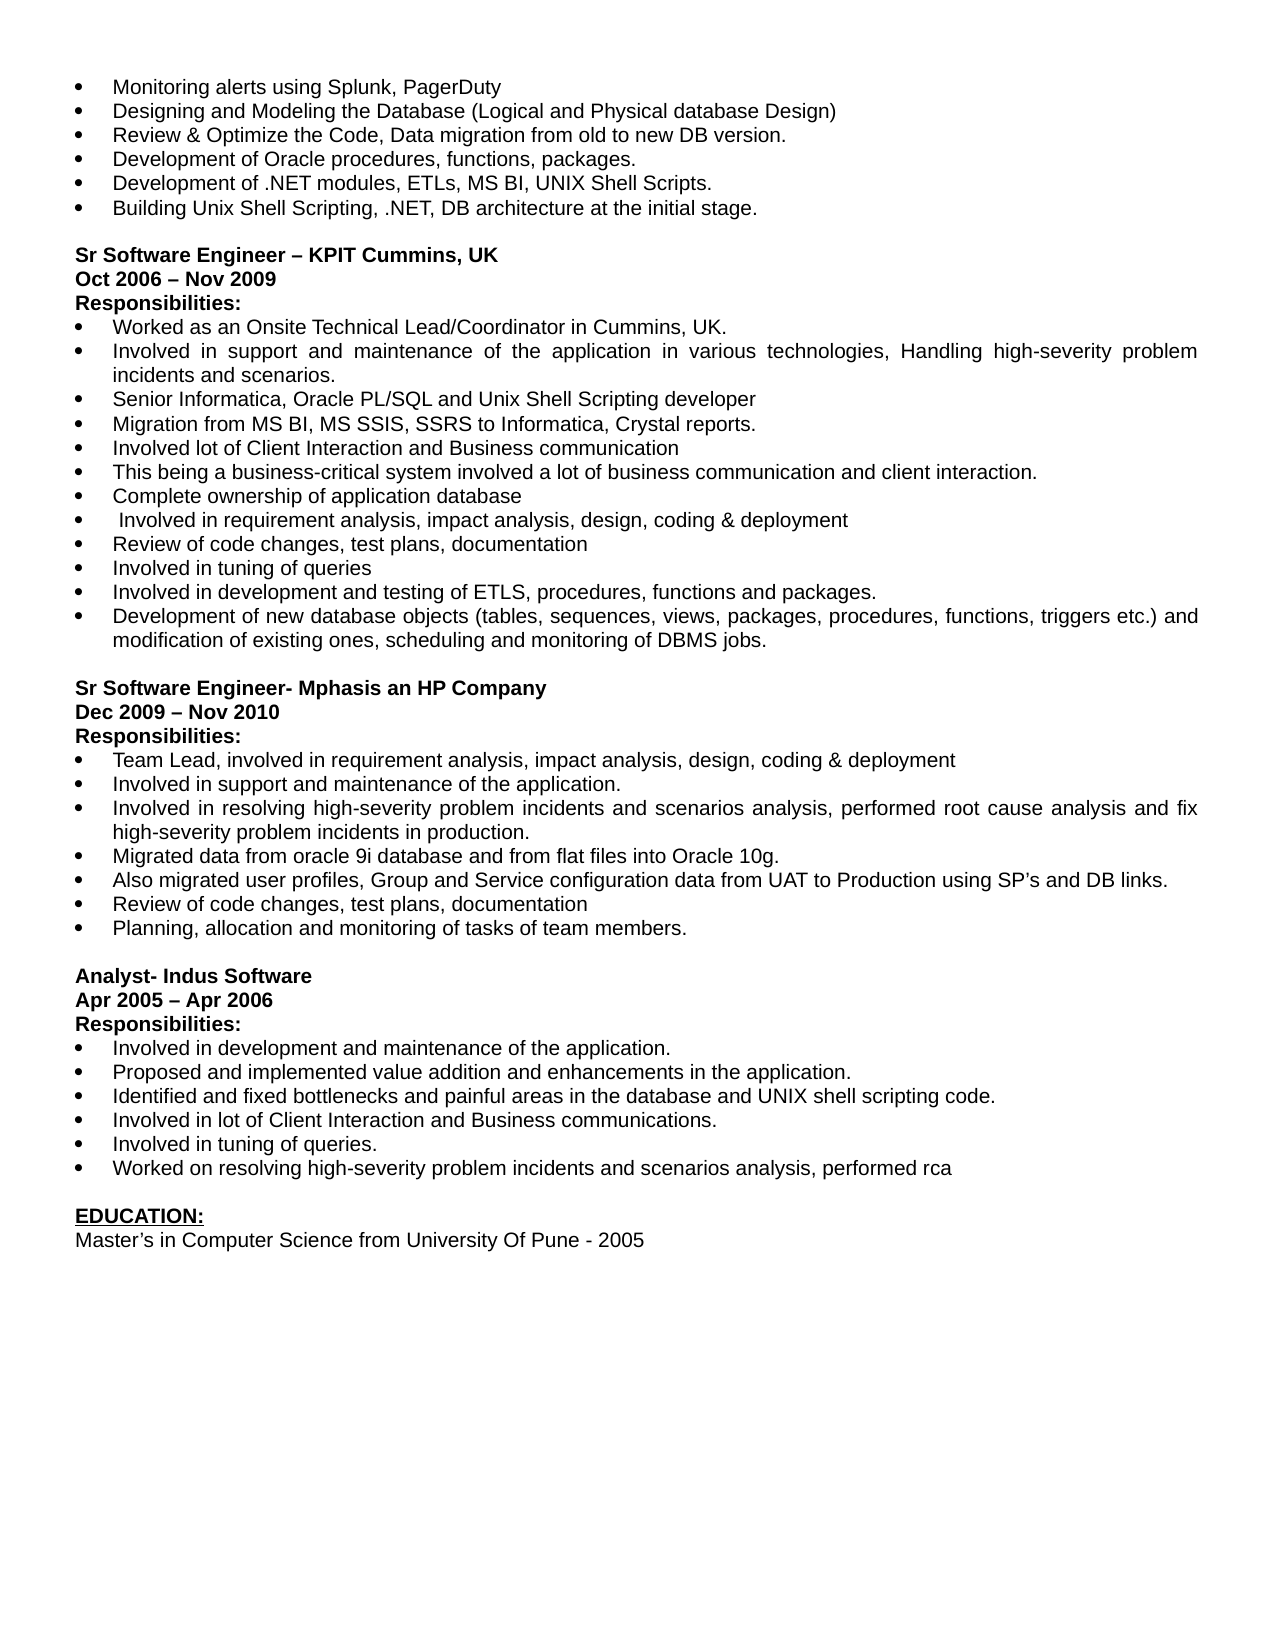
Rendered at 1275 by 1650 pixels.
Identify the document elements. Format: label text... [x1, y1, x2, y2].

list Involved in support and maintenance of the application. [75, 772, 1200, 796]
text Master’s in Computer Science from University Of Pune - 2005 [75, 1228, 1200, 1252]
list Involved in development and testing of ETLS, procedures, functions and packages. [75, 580, 1200, 604]
list Development of new database objects (tables, sequences, views, packages, procedures, functions, triggers etc.) and modification of existing ones, scheduling and monitoring of DBMS jobs. [75, 604, 1200, 652]
list Planning, allocation and monitoring of tasks of team members. [75, 916, 1200, 940]
list Migration from MS BI, MS SSIS, SSRS to Informatica, Crystal reports. [75, 411, 1200, 435]
list Worked as an Onsite Technical Lead/Coordinator in Cummins, UK. [75, 315, 1200, 339]
list Involved in development and maintenance of the application. [75, 1036, 1200, 1060]
list Designing and Modeling the Database (Logical and Physical database Design) [75, 99, 1200, 123]
text Responsibilities: [75, 1012, 1200, 1036]
list Also migrated user profiles, Group and Service configuration data from UAT to Production using SP’s and DB links. [75, 868, 1200, 892]
text Dec 2009 – Nov 2010 [75, 700, 1200, 724]
list Involved in tuning of queries. [75, 1132, 1200, 1156]
list Worked on resolving high-severity problem incidents and scenarios analysis, performed rca [75, 1156, 1200, 1180]
list Review of code changes, test plans, documentation [75, 532, 1200, 556]
list Senior Informatica, Oracle PL/SQL and Unix Shell Scripting developer [75, 387, 1200, 411]
list Review of code changes, test plans, documentation [75, 892, 1200, 916]
list Involved lot of Client Interaction and Business communication [75, 435, 1200, 459]
list Involved in lot of Client Interaction and Business communications. [75, 1108, 1200, 1132]
list Identified and fixed bottlenecks and painful areas in the database and UNIX shell scripting code. [75, 1084, 1200, 1108]
text Analyst- Indus Software [75, 964, 1200, 988]
text Sr Software Engineer – KPIT Cummins, UK [75, 243, 1200, 267]
list Complete ownership of application database [75, 483, 1200, 508]
list Involved in resolving high-severity problem incidents and scenarios analysis, performed root cause analysis and fix high-severity problem incidents in production. [75, 796, 1200, 844]
list This being a business-critical system involved a lot of business communication and client interaction. [75, 459, 1200, 483]
text Oct 2006 – Nov 2009 [75, 267, 1200, 291]
list Involved in tuning of queries [75, 556, 1200, 580]
text Responsibilities: [75, 291, 1200, 315]
list Building Unix Shell Scripting, .NET, DB architecture at the initial stage. [75, 195, 1200, 219]
text EDUCATION: [75, 1204, 1200, 1228]
list Migrated data from oracle 9i database and from flat files into Oracle 10g. [75, 844, 1200, 868]
list Review & Optimize the Code, Data migration from old to new DB version. [75, 123, 1200, 147]
list Involved in requirement analysis, impact analysis, design, coding & deployment [75, 508, 1200, 532]
text Sr Software Engineer- Mphasis an HP Company [75, 676, 1200, 700]
list Involved in support and maintenance of the application in various technologies, Handling high-severity problem incidents and scenarios. [75, 339, 1200, 387]
text Apr 2005 – Apr 2006 [75, 988, 1200, 1012]
list Development of .NET modules, ETLs, MS BI, UNIX Shell Scripts. [75, 171, 1200, 195]
list Development of Oracle procedures, functions, packages. [75, 147, 1200, 171]
list Monitoring alerts using Splunk, PagerDuty [75, 75, 1200, 99]
list Team Lead, involved in requirement analysis, impact analysis, design, coding & deployment [75, 748, 1200, 772]
list Proposed and implemented value addition and enhancements in the application. [75, 1060, 1200, 1084]
text Responsibilities: [75, 724, 1200, 748]
